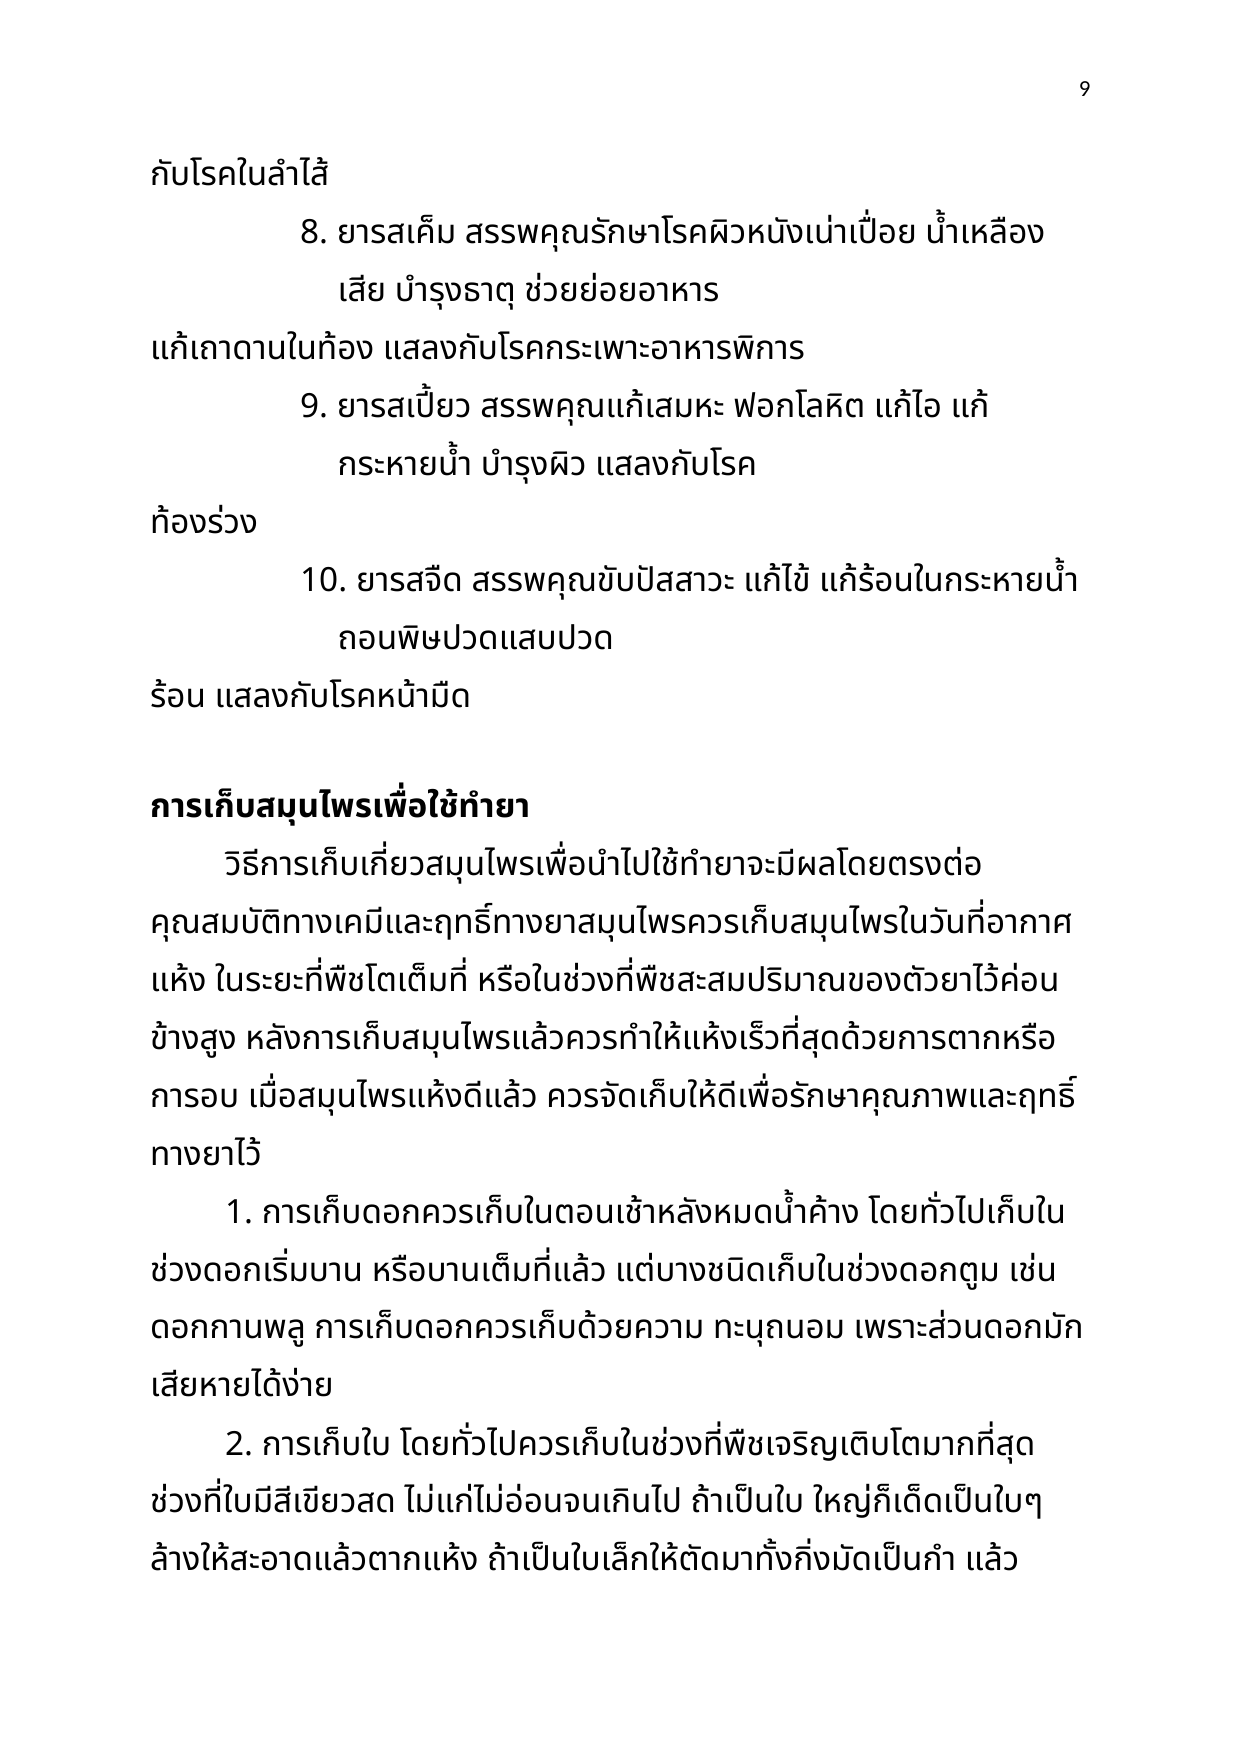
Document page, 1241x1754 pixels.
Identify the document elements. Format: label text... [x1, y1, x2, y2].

text 1. การเก็บดอกควรเก็บในตอนเช้าหลังหมดน้ำค้าง โดยทั่วไปเก็บในช่วงดอกเริ่มบาน หรือบานเต็มที่แล้ว แต่บางชนิดเก็บในช่วงดอกตูม เช่น ดอกกานพลู การเก็บดอกควรเก็บด้วยความ ทะนุถนอม เพราะส่วนดอกมักเสียหายได้ง่าย [150, 1187, 1090, 1412]
text 9. ยารสเปี้ยว สรรพคุณแก้เสมหะ ฟอกโลหิต แก้ไอ แก้กระหายน้ำ บำรุงผิว แสลงกับโรค [300, 382, 1090, 490]
text ท้องร่วง [150, 498, 1090, 548]
text 10. ยารสจืด สรรพคุณขับปัสสาวะ แก้ไข้ แก้ร้อนในกระหายน้ำ ถอนพิษปวดแสบปวด [300, 556, 1090, 664]
text วิธีการเก็บเกี่ยวสมุนไพรเพื่อนำไปใช้ทำยาจะมีผลโดยตรงต่อคุณสมบัติทางเคมีและฤทธิ์ทางยาสมุนไพรควรเก็บสมุนไพรในวันที่อากาศแห้ง ในระยะที่พืชโตเต็มที่ หรือในช่วงที่พืชสะสมปริมาณของตัวยาไว้ค่อนข้างสูง หลังการเก็บสมุนไพรแล้วควรทำให้แห้งเร็วที่สุดด้วยการตากหรือการอบ เมื่อสมุนไพรแห้งดีแล้ว ควรจัดเก็บให้ดีเพื่อรักษาคุณภาพและฤทธิ์ทางยาไว้ [150, 840, 1090, 1180]
text 8. ยารสเค็ม สรรพคุณรักษาโรคผิวหนังเน่าเปื่อย น้ำเหลืองเสีย บำรุงธาตุ ช่วยย่อยอาหาร [300, 208, 1090, 316]
text แก้เถาดานในท้อง แสลงกับโรคกระเพาะอาหารพิการ [150, 324, 1090, 374]
text กับโรคในลำไส้ [150, 150, 1090, 200]
text การเก็บสมุนไพรเพื่อใช้ทำยา [150, 782, 1090, 832]
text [150, 1419, 1090, 1586]
text ร้อน แสลงกับโรคหน้ามืด [150, 672, 1090, 722]
